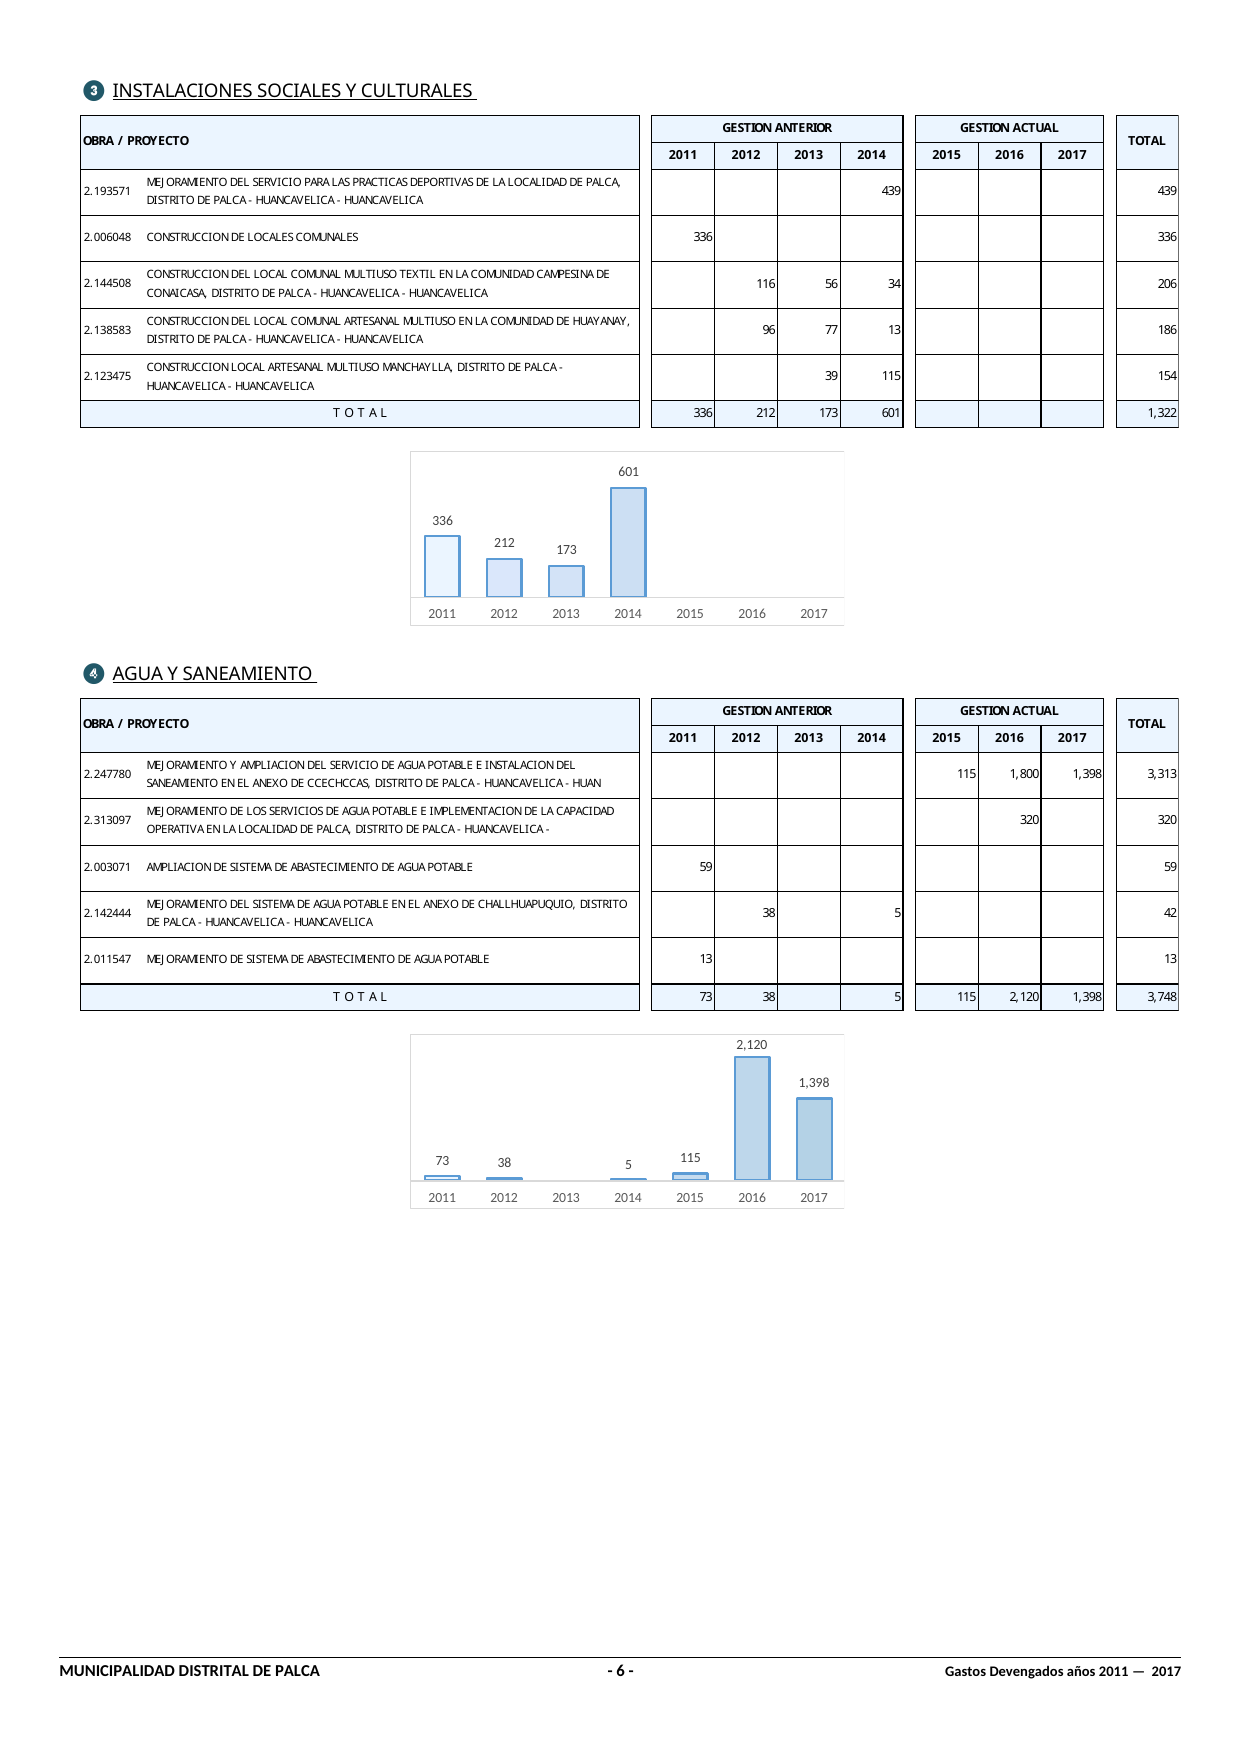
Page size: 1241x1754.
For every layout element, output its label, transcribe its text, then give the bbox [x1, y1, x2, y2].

table_header ❹ AGUA Y SANEAMIENTO [59, 654, 1195, 1214]
table_header ❸ INSTALACIONES SOCIALES Y CULTURALES [59, 71, 1195, 631]
